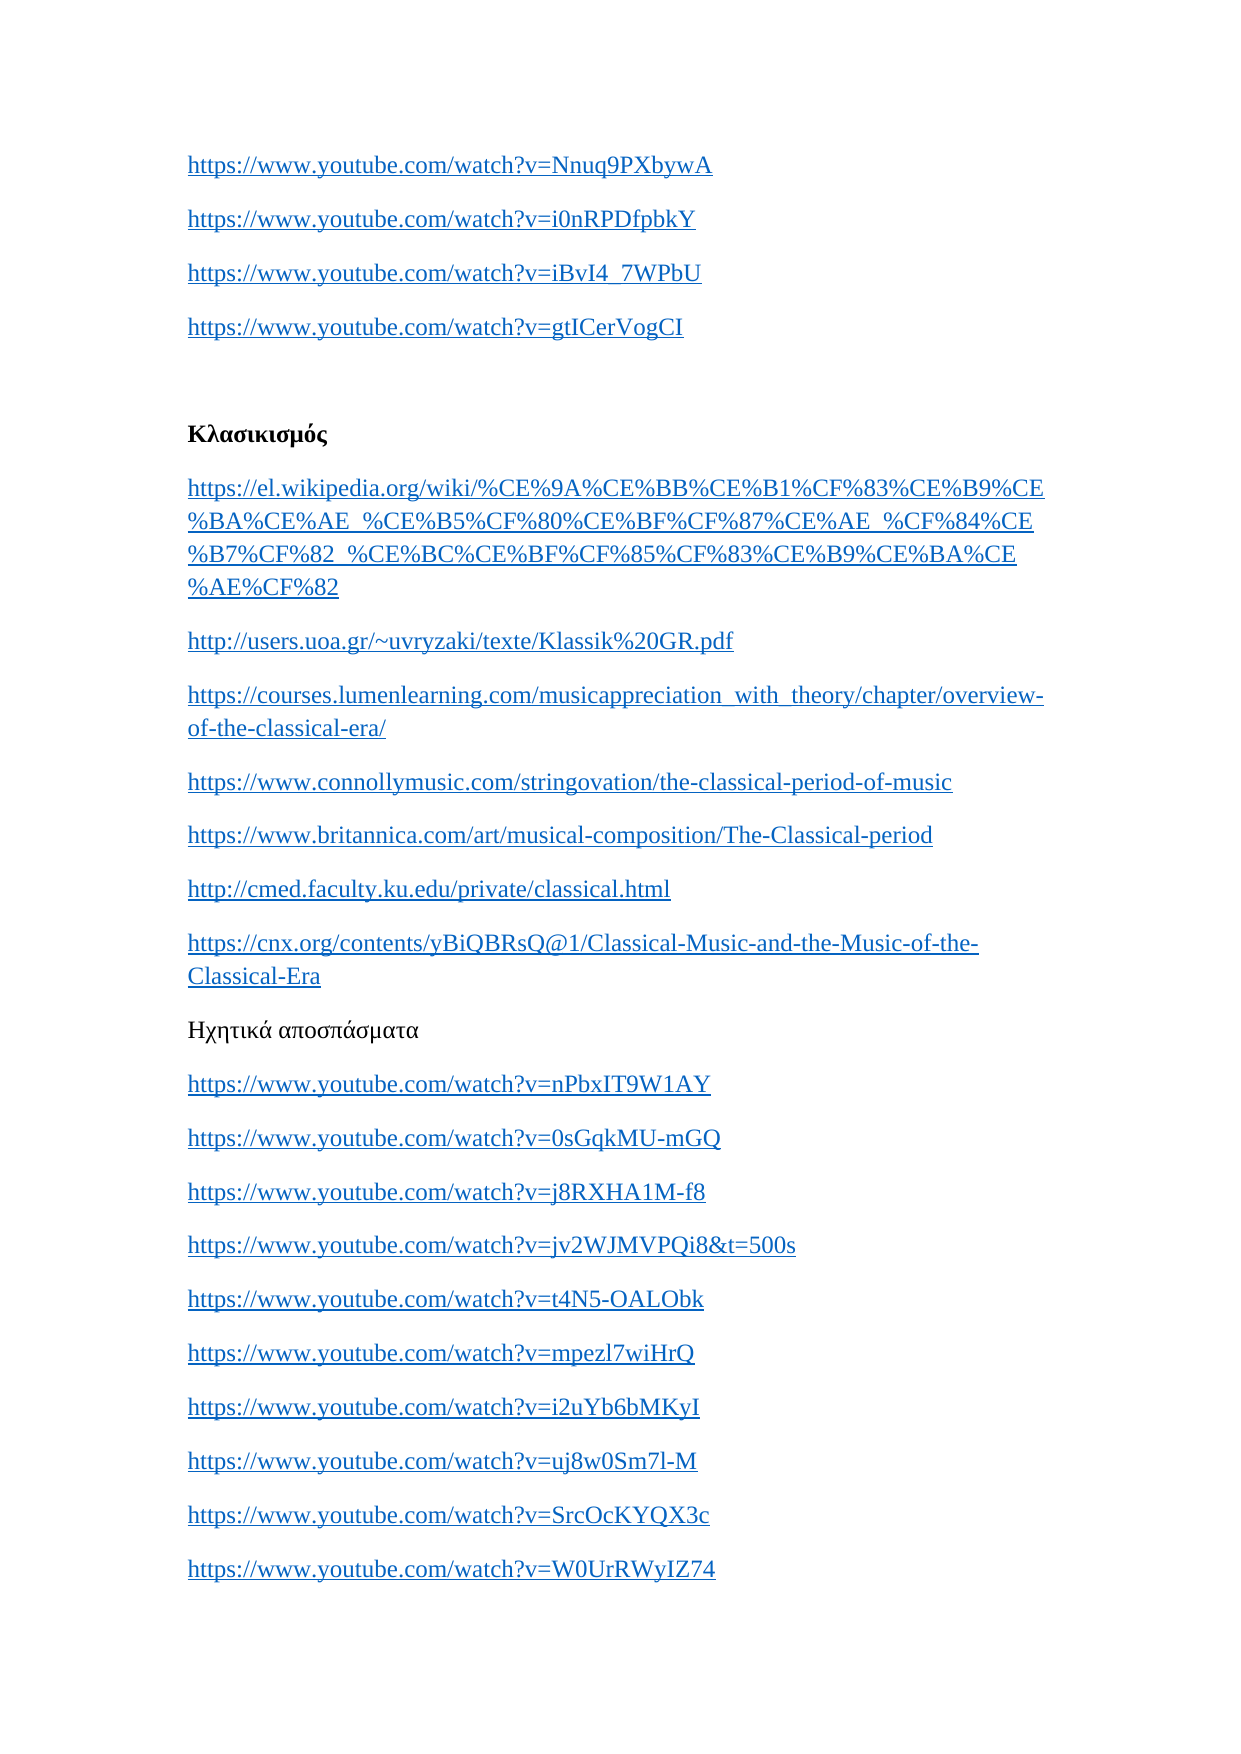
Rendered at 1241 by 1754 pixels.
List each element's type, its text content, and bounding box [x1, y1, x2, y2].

text https://www.youtube.com/watch?v=j8RXHA1M-f8 [187, 1177, 1053, 1206]
text http://cmed.faculty.ku.edu/private/classical.html [187, 874, 1053, 903]
text https://www.youtube.com/watch?v=gtICerVogCI [187, 312, 1053, 340]
text https://www.britannica.com/art/musical-composition/The-Classical-period [187, 821, 1053, 849]
text https://www.youtube.com/watch?v=jv2WJMVPQi8&t=500s [187, 1231, 1053, 1259]
text https://www.youtube.com/watch?v=i0nRPDfpbkY [187, 204, 1053, 233]
text https://www.youtube.com/watch?v=0sGqkMU-mGQ [187, 1123, 1053, 1152]
text Ηχητικά αποσπάσματα [187, 1015, 1053, 1044]
text Κλασικισμός [187, 419, 1053, 448]
text https://www.youtube.com/watch?v=iBvI4_7WPbU [187, 258, 1053, 286]
text https://www.youtube.com/watch?v=mpezl7wiHrQ [187, 1338, 1053, 1367]
text https://www.youtube.com/watch?v=W0UrRWyIZ74 [187, 1554, 1053, 1582]
text https://www.youtube.com/watch?v=i2uYb6bMKyI [187, 1392, 1053, 1421]
text https://www.connollymusic.com/stringovation/the-classical-period-of-music [187, 767, 1053, 796]
text https://el.wikipedia.org/wiki/%CE%9A%CE%BB%CE%B1%CF%83%CE%B9%CE%BA%CE%AE_%CE%B5%CF%80%CE%BF%CF%87%CE%AE_%CF%84%CE%B7%CF%82_%CE%BC%CE%BF%CF%85%CF%83%CE%B9%CE%BA%CE%AE%CF%82 [187, 473, 1053, 601]
text https://www.youtube.com/watch?v=nPbxIT9W1AY [187, 1069, 1053, 1098]
text http://users.uoa.gr/~uvryzaki/texte/Klassik%20GR.pdf [187, 626, 1053, 655]
text https://www.youtube.com/watch?v=t4N5-OALObk [187, 1284, 1053, 1313]
text https://www.youtube.com/watch?v=uj8w0Sm7l-M [187, 1446, 1053, 1475]
text https://courses.lumenlearning.com/musicappreciation_with_theory/chapter/overview-of-the-classical-era/ [187, 680, 1053, 742]
text https://www.youtube.com/watch?v=SrcOcKYQX3c [187, 1500, 1053, 1529]
text https://www.youtube.com/watch?v=Nnuq9PXbywA [187, 150, 1053, 179]
text https://cnx.org/contents/yBiQBRsQ@1/Classical-Music-and-the-Music-of-the-Classical-Era [187, 928, 1053, 990]
